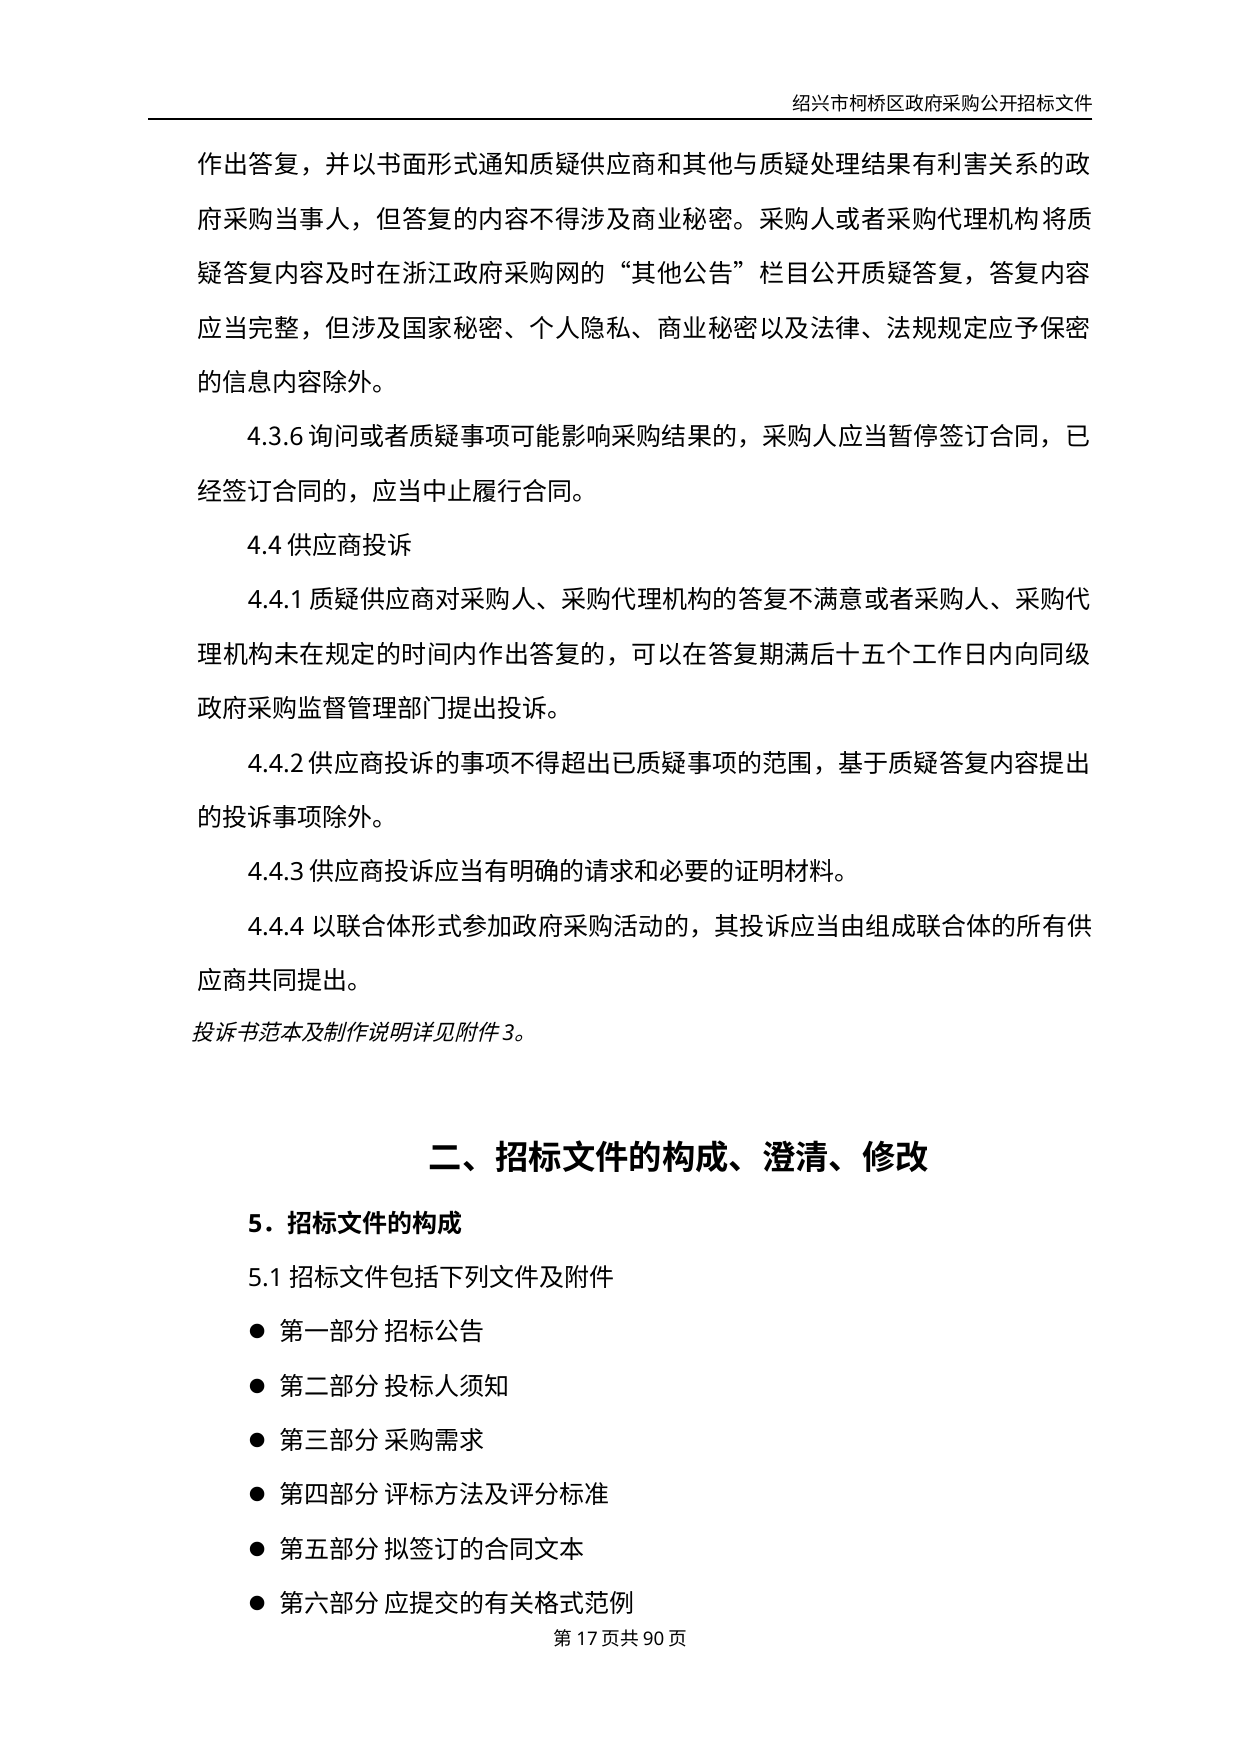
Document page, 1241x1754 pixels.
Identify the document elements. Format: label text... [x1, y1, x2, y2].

text 4.4.4 以联合体形式参加政府采购活动的，其投诉应当由组成联合体的所有供应商共同提出。 [198, 906, 1092, 997]
text 二、招标文件的构成、澄清、修改 [198, 1131, 1092, 1179]
list 第四部分 评标方法及评分标准 [198, 1475, 1092, 1511]
list 第一部分 招标公告 [198, 1312, 1092, 1348]
list 第二部分 投标人须知 [198, 1366, 1092, 1402]
text 5.1 招标文件包括下列文件及附件 [198, 1257, 1146, 1294]
text 投诉书范本及制作说明详见附件3。 [191, 1015, 1092, 1047]
text 4.4.3供应商投诉应当有明确的请求和必要的证明材料。 [198, 852, 1092, 888]
text 5．招标文件的构成 [198, 1203, 1092, 1239]
text 4.4.2供应商投诉的事项不得超出已质疑事项的范围，基于质疑答复内容提出的投诉事项除外。 [198, 743, 1092, 834]
text 4.4.1质疑供应商对采购人、采购代理机构的答复不满意或者采购人、采购代理机构未在规定的时间内作出答复的，可以在答复期满后十五个工作日内向同级政府采购监督管理部门提出投诉。 [198, 580, 1092, 725]
text 4.4供应商投诉 [198, 526, 1092, 562]
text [198, 145, 1092, 399]
list 第五部分 拟签订的合同文本 [198, 1529, 1092, 1566]
list 第三部分 采购需求 [198, 1421, 1092, 1457]
text 4.3.6询问或者质疑事项可能影响采购结果的，采购人应当暂停签订合同，已经签订合同的，应当中止履行合同。 [198, 417, 1092, 507]
list 第六部分 应提交的有关格式范例 [198, 1584, 1092, 1620]
